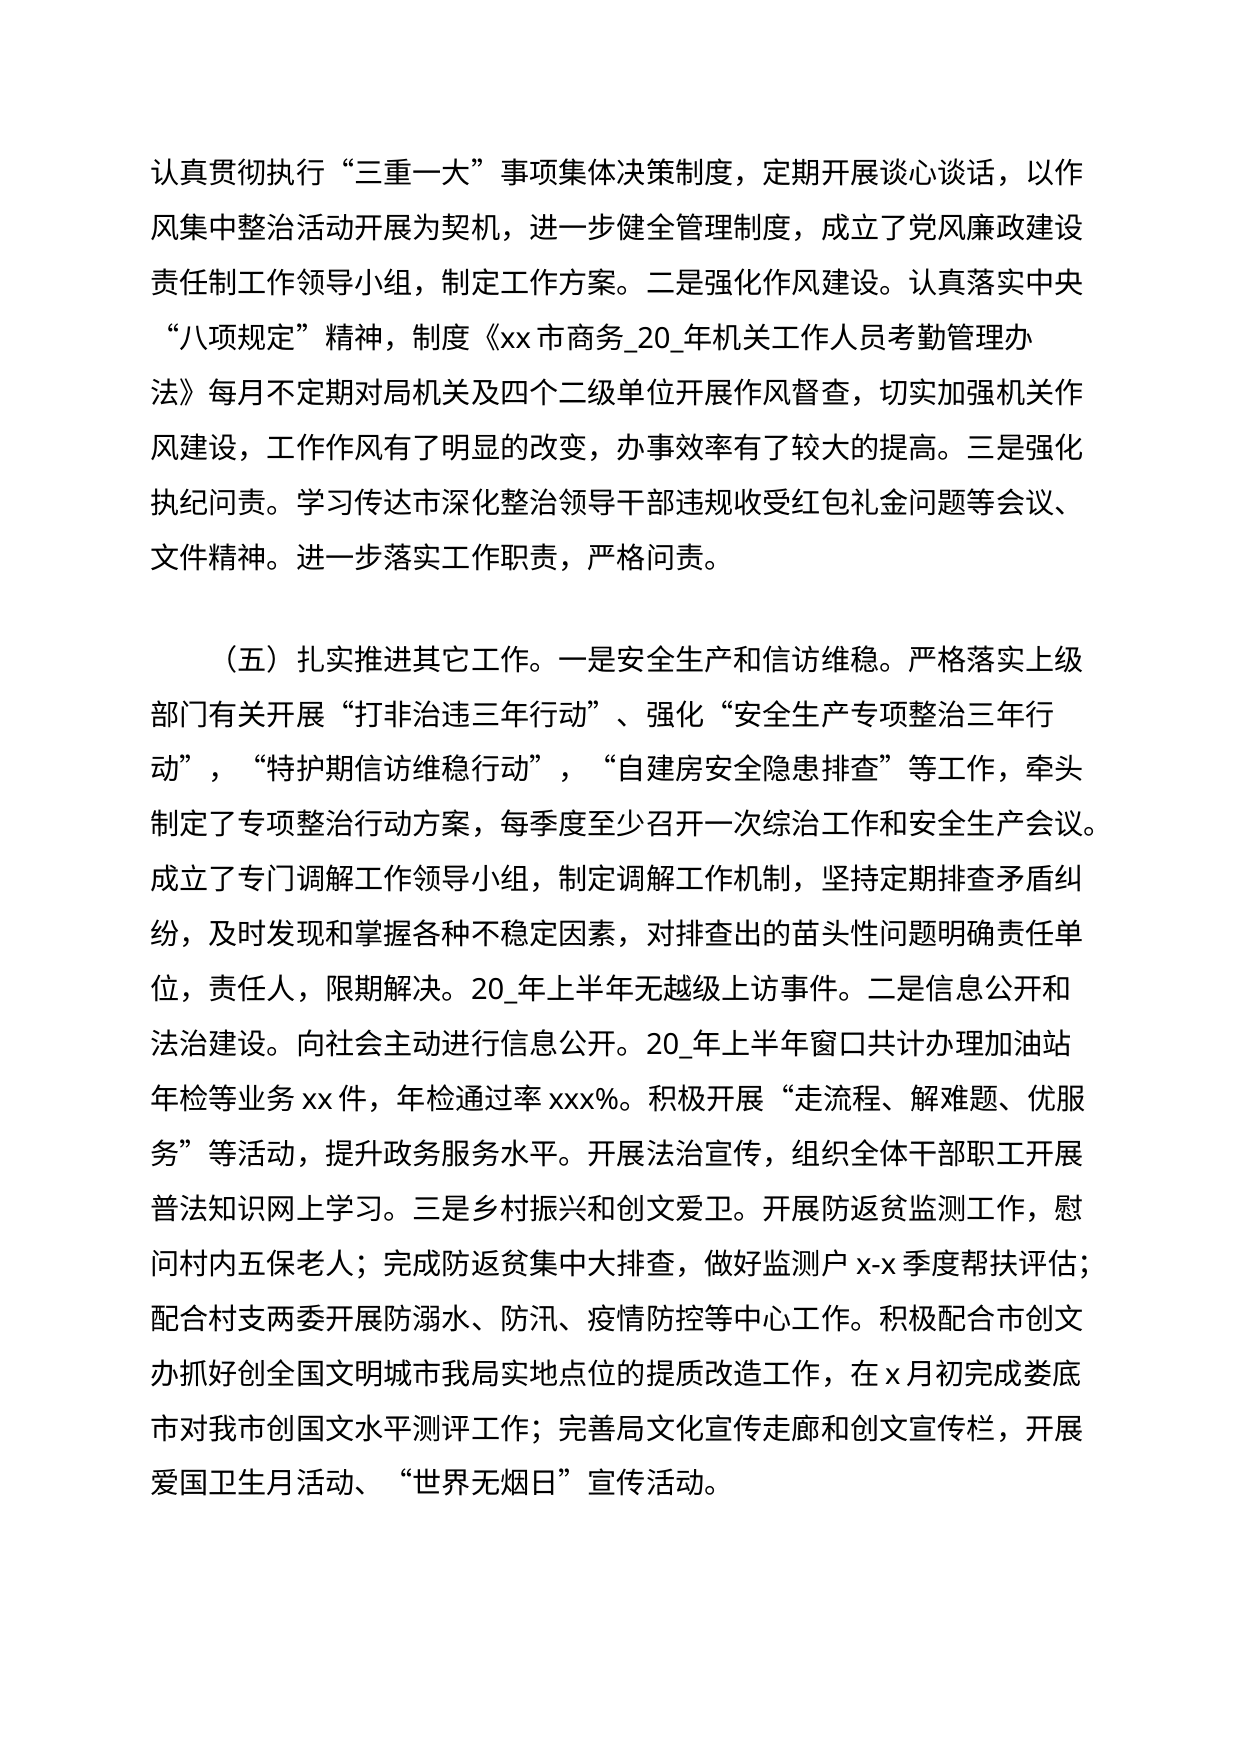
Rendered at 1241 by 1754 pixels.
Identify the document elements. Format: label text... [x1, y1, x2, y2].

text （五）扎实推进其它工作。一是安全生产和信访维稳。严格落实上级部门有关开展“打非治违三年行动”、强化“安全生产专项整治三年行动”，“特护期信访维稳行动”，“自建房安全隐患排查”等工作，牵头制定了专项整治行动方案，每季度至少召开一次综治工作和安全生产会议。成立了专门调解工作领导小组，制定调解工作机制，坚持定期排查矛盾纠纷，及时发现和掌握各种不稳定因素，对排查出的苗头性问题明确责任单位，责任人，限期解决。20_年上半年无越级上访事件。二是信息公开和法治建设。向社会主动进行信息公开。20_年上半年窗口共计办理加油站年检等业务xx件，年检通过率xxx%。积极开展“走流程、解难题、优服务”等活动，提升政务服务水平。开展法治宣传，组织全体干部职工开展普法知识网上学习。三是乡村振兴和创文爱卫。开展防返贫监测工作，慰问村内五保老人；完成防返贫集中大排查，做好监测户x-x季度帮扶评估；配合村支两委开展防溺水、防汛、疫情防控等中心工作。积极配合市创文办抓好创全国文明城市我局实地点位的提质改造工作，在x月初完成娄底市对我市创国文水平测评工作；完善局文化宣传走廊和创文宣传栏，开展爱国卫生月活动、“世界无烟日”宣传活动。 [150, 636, 1090, 1502]
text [150, 150, 1090, 577]
